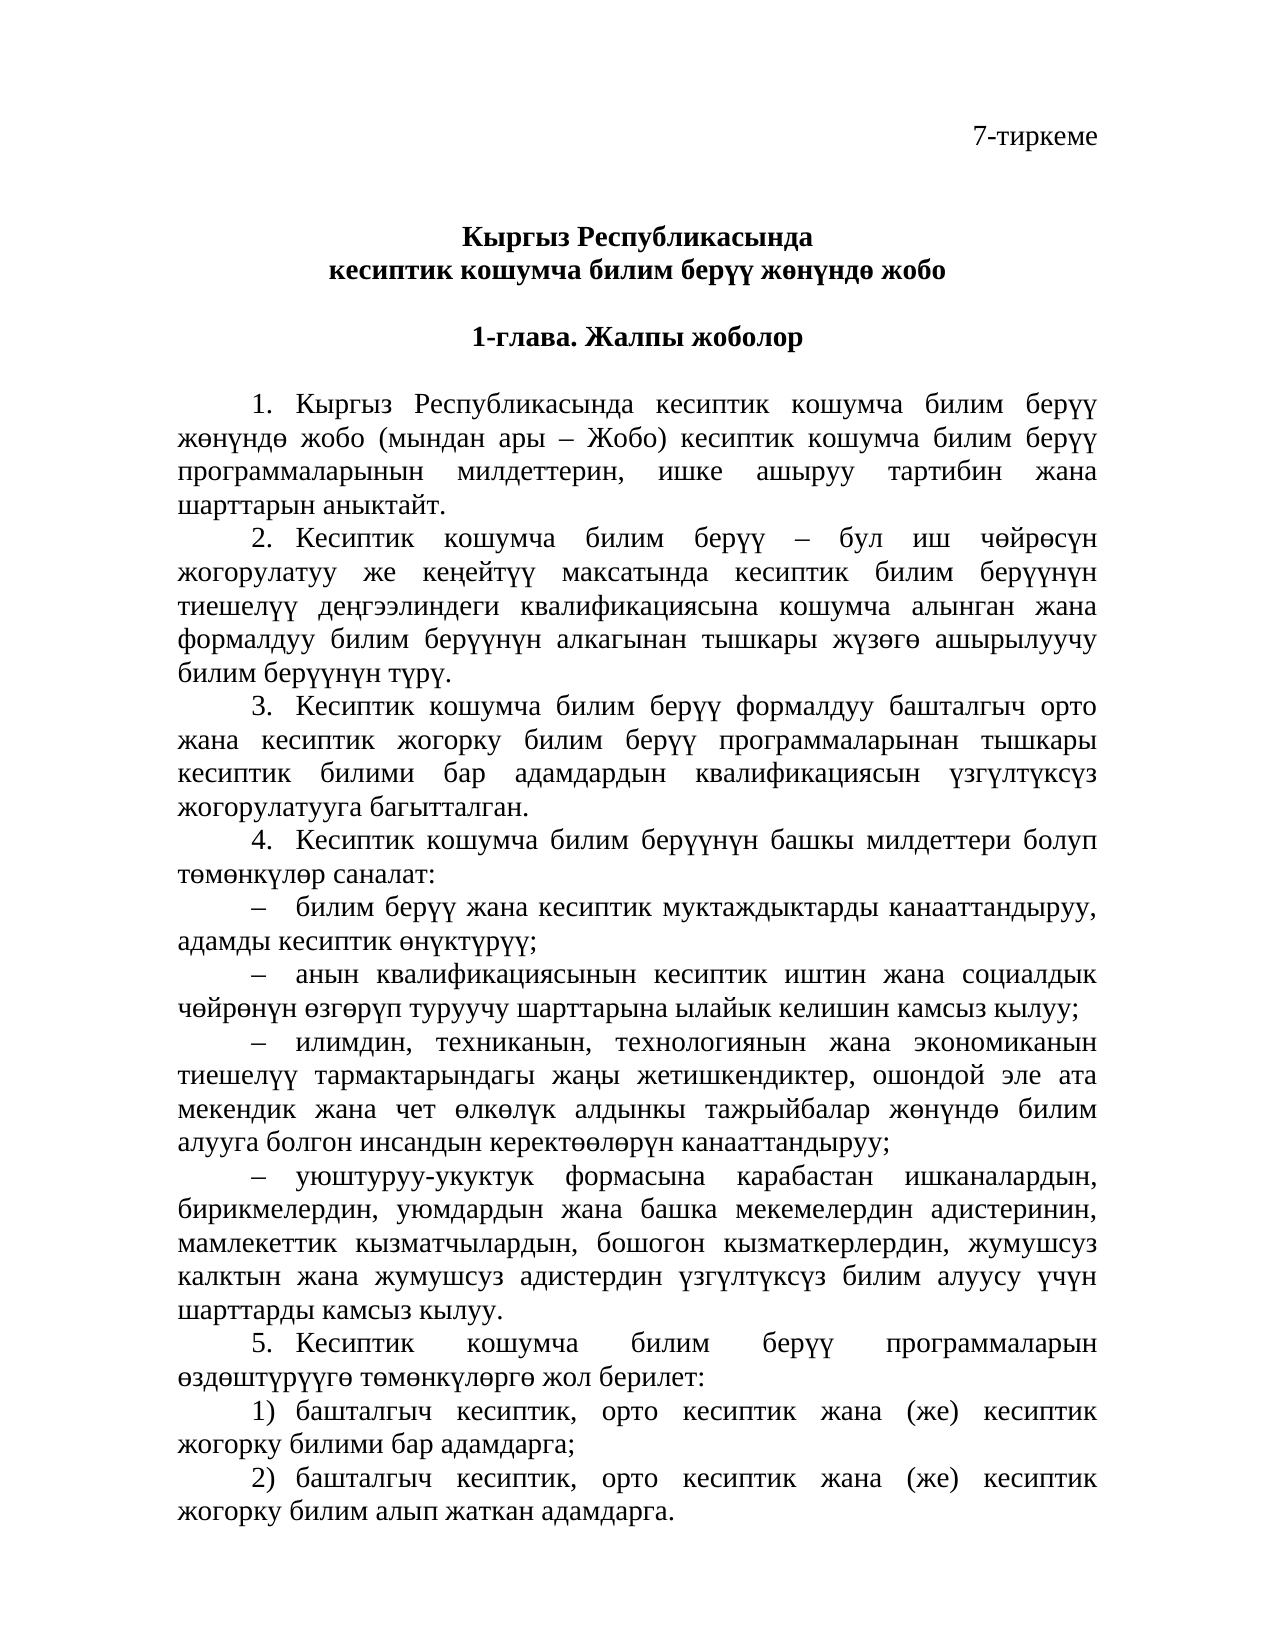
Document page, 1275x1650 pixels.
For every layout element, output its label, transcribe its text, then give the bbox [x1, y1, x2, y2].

text – илимдин, техниканын, технологиянын жана экономиканын тиешелүү тармактарындагы жаңы жетишкендиктер, ошондой эле ата мекендик жана чет өлкөлүк алдынкы тажрыйбалар жөнүндө билим алууга болгон инсандын керектөөлөрүн канааттандыруу; [177, 1024, 1098, 1158]
text кесиптик кошумча билим берүү жөнүндө жобо [177, 252, 1098, 286]
text 2) башталгыч кесиптик, орто кесиптик жана (же) кесиптик жогорку билим алып жаткан адамдарга. [177, 1460, 1098, 1527]
text 1) башталгыч кесиптик, орто кесиптик жана (же) кесиптик жогорку билими бар адамдарга; [177, 1393, 1098, 1460]
text – анын квалификациясынын кесиптик иштин жана социалдык чөйрөнүн өзгөрүп туруучу шарттарына ылайык келишин камсыз кылуу; [177, 957, 1098, 1024]
text – уюштуруу-укуктук формасына карабастан ишканалардын, бирикмелердин, уюмдардын жана башка мекемелердин адистеринин, мамлекеттик кызматчылардын, бошогон кызматкерлердин, жумушсуз калктын жана жумушсуз адистердин үзгүлтүксүз билим алуусу үчүн шарттарды камсыз кылуу. [177, 1158, 1098, 1326]
list Кесиптик кошумча билим берүү формалдуу башталгыч орто жана кесиптик жогорку билим берүү программаларынан тышкары кесиптик билими бар адамдардын квалификациясын үзгүлтүксүз жогорулатууга багытталган. [177, 688, 1098, 822]
text 7-тиркеме [177, 118, 1098, 152]
text Кыргыз Республикасында [177, 219, 1098, 252]
list Кесиптик кошумча билим берүү программаларын өздөштүрүүгө төмөнкүлөргө жол берилет: [177, 1326, 1098, 1393]
list Кесиптик кошумча билим берүү – бул иш чөйрөсүн жогорулатуу же кеңейтүү максатында кесиптик билим берүүнүн тиешелүү деңгээлиндеги квалификациясына кошумча алынган жана формалдуу билим берүүнүн алкагынан тышкары жүзөгө ашырылуучу билим берүүнүн түрү. [177, 521, 1098, 688]
list Кесиптик кошумча билим берүүнүн башкы милдеттери болуп төмөнкүлөр саналат: [177, 822, 1098, 889]
list Кыргыз Республикасында кесиптик кошумча билим берүү жөнүндө жобо (мындан ары – Жобо) кесиптик кошумча билим берүү программаларынын милдеттерин, ишке ашыруу тартибин жана шарттарын аныктайт. [177, 386, 1098, 521]
list 1-глава. Жалпы жоболор [177, 319, 1098, 353]
text – билим берүү жана кесиптик муктаждыктарды канааттандыруу, адамды кесиптик өнүктүрүү; [177, 889, 1098, 957]
